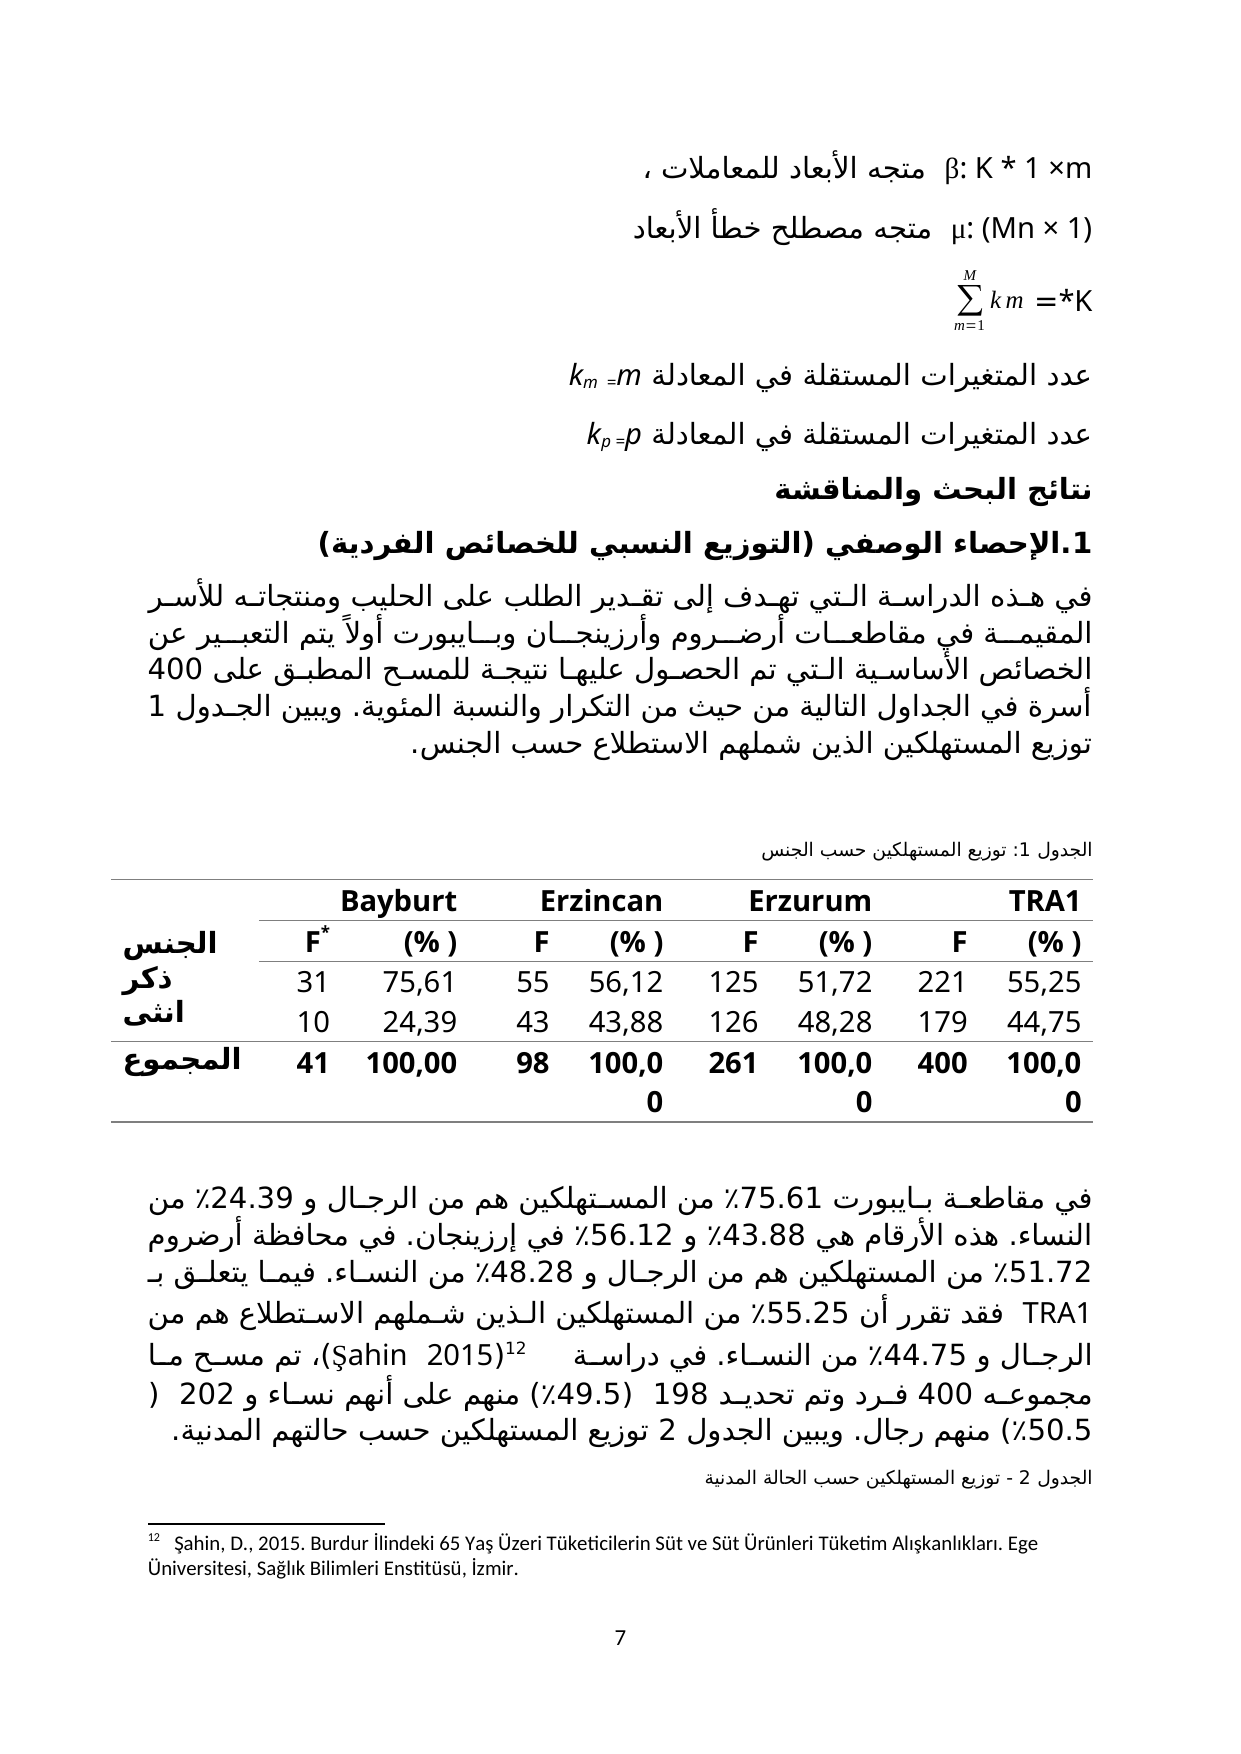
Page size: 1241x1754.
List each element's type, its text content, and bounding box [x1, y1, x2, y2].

table_cell (% ) [341, 921, 468, 961]
table_header Bayburt [259, 880, 468, 920]
table_cell F [883, 921, 979, 961]
table_cell 100,00 [770, 1042, 883, 1121]
table_cell 41 [259, 1042, 341, 1121]
table_cell 100,00 [341, 1042, 468, 1121]
text K*= [148, 267, 1092, 334]
table_cell (% ) [561, 921, 674, 961]
table_cell (% ) [979, 921, 1092, 961]
table_cell 55 43 [468, 962, 561, 1041]
table_cell 55,25 44,75 [979, 962, 1092, 1041]
table_cell 98 [468, 1042, 561, 1121]
table_cell 221 179 [883, 962, 979, 1041]
table_cell 400 [883, 1042, 979, 1121]
table_cell 75,61 24,39 [341, 962, 468, 1041]
table_cell المجموع [111, 1042, 259, 1121]
table_header TRA1 [883, 880, 1092, 920]
table_cell (% ) [770, 921, 883, 961]
table_cell 100,00 [561, 1042, 674, 1121]
text β: K * 1 ×m متجه الأبعاد للمعاملات ، [148, 148, 1092, 187]
text عدد المتغيرات المستقلة في المعادلة km =m [148, 354, 1092, 393]
table_cell ذكر انثى [111, 961, 259, 1041]
table_cell 125 126 [674, 962, 769, 1041]
text μ: (Mn × 1) متجه مصطلح خطأ الأبعاد [148, 207, 1092, 247]
text نتائج البحث والمناقشة [148, 473, 1092, 507]
text 1.الإحصاء الوصفي (التوزيع النسبي للخصائص الفردية) [148, 526, 1092, 560]
table_cell 100,00 [979, 1042, 1092, 1121]
text الجدول 2 - توزيع المستهلكين حسب الحالة المدنية [148, 1467, 1092, 1489]
table_header Erzincan [468, 880, 674, 920]
text الجدول 1: توزيع المستهلكين حسب الجنس [148, 839, 1092, 861]
text في مقاطعة بايبورت 75.61٪ من المستهلكين هم من الرجال و 24.39٪ من النساء. هذه الأرقام هي 43.88٪ و 56.12٪ في إرزينجان. في محافظة أرضروم 51.72٪ من المستهلكين هم من الرجال و 48.28٪ من النساء. فيما يتعلق بـ TRA1 فقد تقرر أن 55.25٪ من المستهلكين الذين شملهم الاستطلاع هم من الرجال و 44.75٪ من النساء. في دراسة (Şahin 2015)، تم مسح ما مجموعه 400 فرد وتم تحديد 198 (49.5٪) منهم على أنهم نساء و 202 (50.5٪) منهم رجال. ويبين الجدول 2 توزيع المستهلكين حسب حالتهم المدنية. [148, 1182, 1092, 1448]
table_cell 51,72 48,28 [770, 962, 883, 1041]
table_header Erzurum [674, 880, 883, 920]
table_cell F* [259, 921, 341, 961]
text عدد المتغيرات المستقلة في المعادلة kp =p [148, 413, 1092, 453]
table_cell 31 10 [259, 962, 341, 1041]
table_cell F [674, 921, 769, 961]
table_cell 56,12 43,88 [561, 962, 674, 1041]
table_header الجنس [111, 880, 259, 961]
text في هذه الدراسة التي تهدف إلى تقدير الطلب على الحليب ومنتجاته للأسر المقيمة في مقاطعات أرضروم وأرزينجان وبايبورت أولاً يتم التعبير عن الخصائص الأساسية التي تم الحصول عليها نتيجة للمسح المطبق على 400 أسرة في الجداول التالية من حيث من التكرار والنسبة المئوية. ويبين الجدول 1 توزيع المستهلكين الذين شملهم الاستطلاع حسب الجنس. [148, 579, 1092, 760]
table_cell 261 [674, 1042, 769, 1121]
table_cell F [468, 921, 561, 961]
